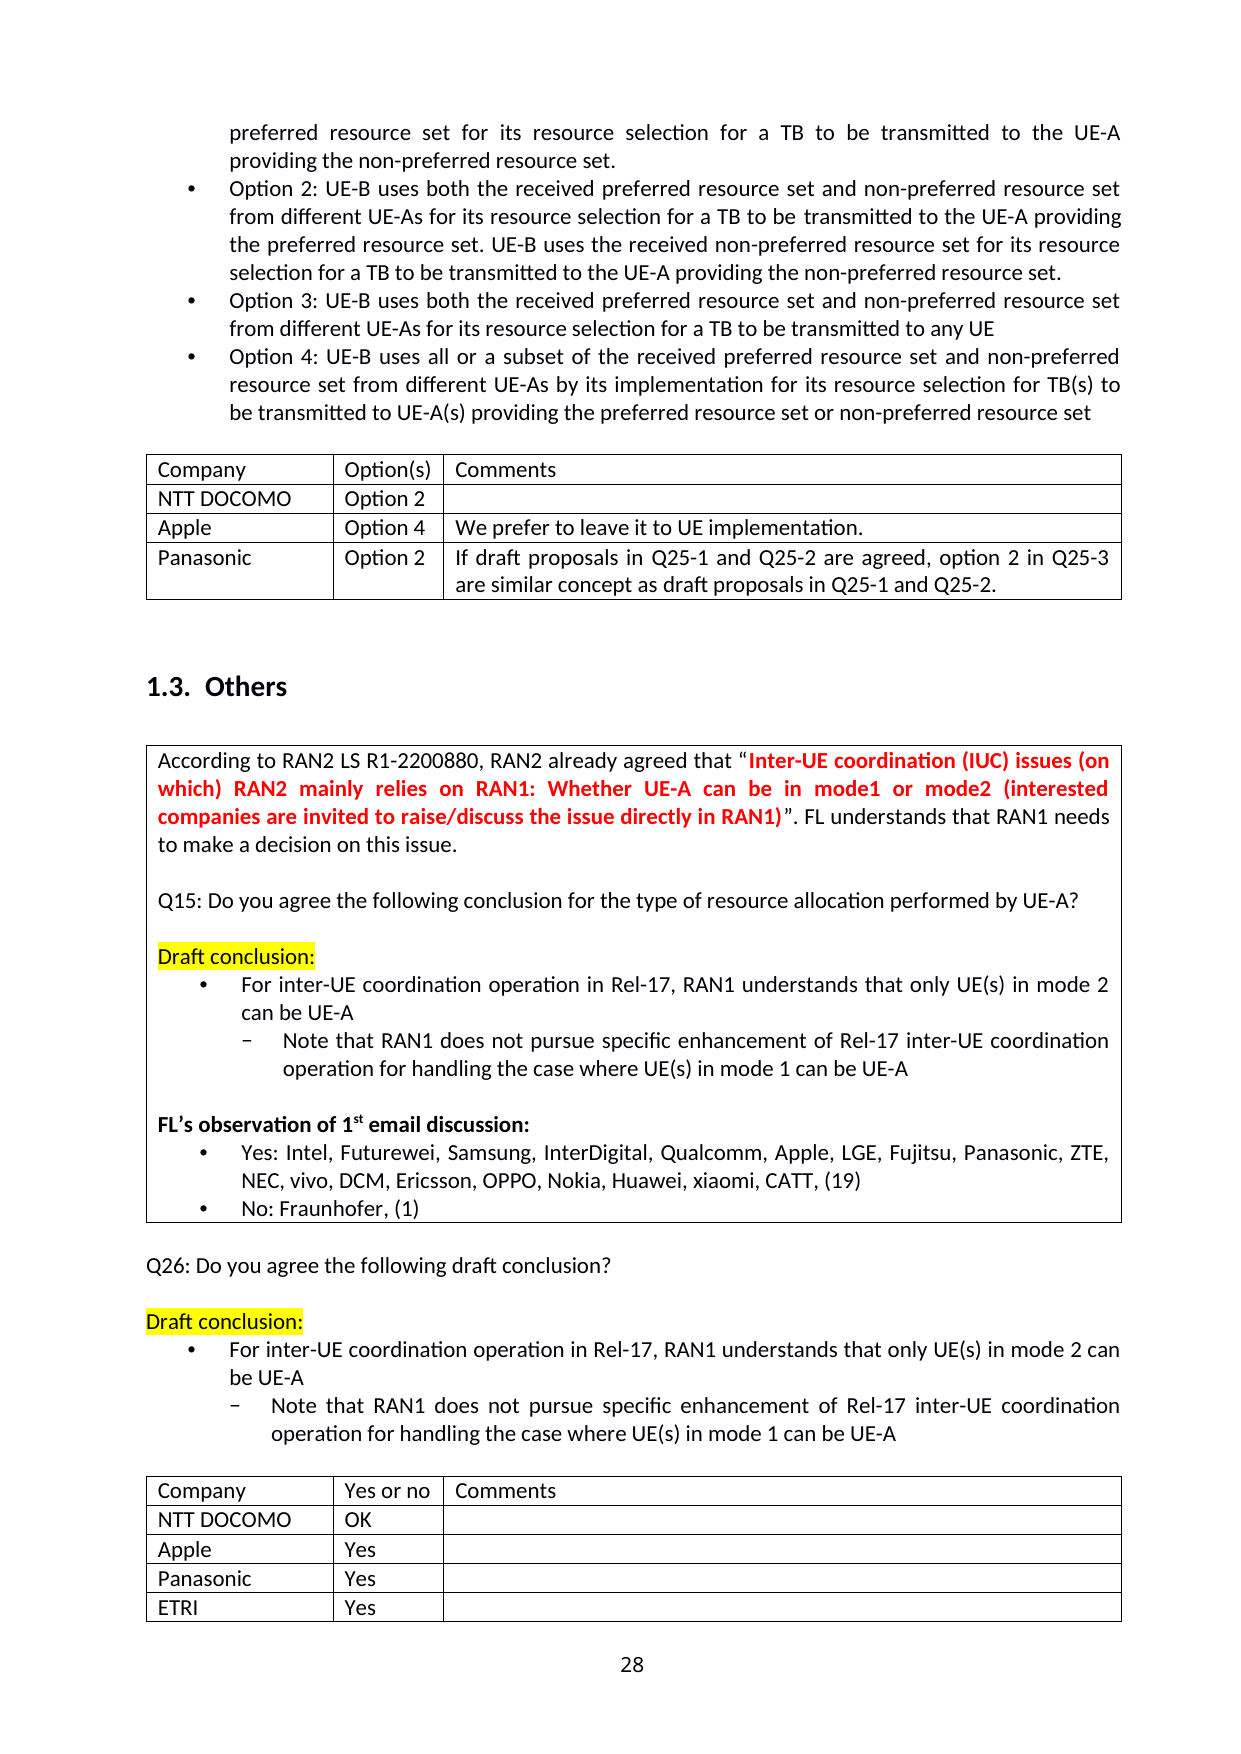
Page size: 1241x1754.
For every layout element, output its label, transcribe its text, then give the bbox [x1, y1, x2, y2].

table_cell Apple [147, 1535, 333, 1563]
table_cell ETRI [147, 1593, 333, 1621]
table_header Comments [444, 1477, 1121, 1504]
table_header Comments [444, 455, 1121, 483]
table_cell [444, 1564, 1121, 1592]
list Note that RAN1 does not pursue specific enhancement of Rel-17 inter-UE coordination operation for handling the case where UE(s) in mode 1 can be UE-A [229, 1391, 1122, 1447]
list Others [146, 668, 1122, 704]
table_cell Yes [334, 1535, 443, 1563]
table_cell Option 2 [334, 543, 443, 599]
table_header Company [147, 455, 333, 483]
table_cell We prefer to leave it to UE implementation. [444, 514, 1121, 542]
table_header Yes or no [334, 1477, 443, 1504]
table_cell Option 4 [334, 514, 443, 542]
table_header Company [147, 1477, 333, 1504]
table_cell [444, 1593, 1121, 1621]
list Option 2: UE-B uses both the received preferred resource set and non-preferred resource set from different UE-As for its resource selection for a TB to be transmitted to the UE-A providing the preferred resource set. UE-B uses the received non-preferred resource set for its resource selection for a TB to be transmitted to the UE-A providing the non-preferred resource set. [187, 174, 1122, 286]
table_header According to RAN2 LS R1-2200880, RAN2 already agreed that “Inter-UE coordination (IUC) issues (on which) RAN2 mainly relies on RAN1: Whether UE-A can be in mode1 or mode2 (interested companies are invited to raise/discuss the issue directly in RAN1)”. FL understands that RAN1 needs to make a decision on this issue. Q15: Do you agree the following conclusion for the type of resource allocation performed by UE-A? Draft conclusion: For inter-UE coordination operation in Rel-17, RAN1 understands that only UE(s) in mode 2 can be UE-A Note that RAN1 does not pursue specific enhancement of Rel-17 inter-UE coordination operation for handling the case where UE(s) in mode 1 can be UE-A FL’s observation of 1st email discussion: Yes: Intel, Futurewei, Samsung, InterDigital, Qualcomm, Apple, LGE, Fujitsu, Panasonic, ZTE, NEC, vivo, DCM, Ericsson, OPPO, Nokia, Huawei, xiaomi, CATT, (19) No: Fraunhofer, (1) [147, 746, 1121, 1222]
list For inter-UE coordination operation in Rel-17, RAN1 understands that only UE(s) in mode 2 can be UE-A [187, 1335, 1122, 1391]
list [187, 118, 1122, 174]
table_cell If draft proposals in Q25-1 and Q25-2 are agreed, option 2 in Q25-3 are similar concept as draft proposals in Q25-1 and Q25-2. [444, 543, 1121, 599]
table_cell [444, 1506, 1121, 1534]
table_cell NTT DOCOMO [147, 1506, 333, 1534]
table_cell Yes [334, 1593, 443, 1621]
table_cell Yes [334, 1564, 443, 1592]
table_cell [444, 1535, 1121, 1563]
table_cell NTT DOCOMO [147, 485, 333, 512]
table_cell [444, 485, 1121, 512]
table_cell Panasonic [147, 543, 333, 599]
table_cell Panasonic [147, 1564, 333, 1592]
table_cell Apple [147, 514, 333, 542]
table_cell Option 2 [334, 485, 443, 512]
list Option 3: UE-B uses both the received preferred resource set and non-preferred resource set from different UE-As for its resource selection for a TB to be transmitted to any UE [187, 286, 1122, 342]
table_header Option(s) [334, 455, 443, 483]
text Draft conclusion: [146, 1307, 1122, 1335]
text Q26: Do you agree the following draft conclusion? [146, 1251, 1122, 1279]
table_cell OK [334, 1506, 443, 1534]
list Option 4: UE-B uses all or a subset of the received preferred resource set and non-preferred resource set from different UE-As by its implementation for its resource selection for TB(s) to be transmitted to UE-A(s) providing the preferred resource set or non-preferred resource set [187, 342, 1122, 426]
